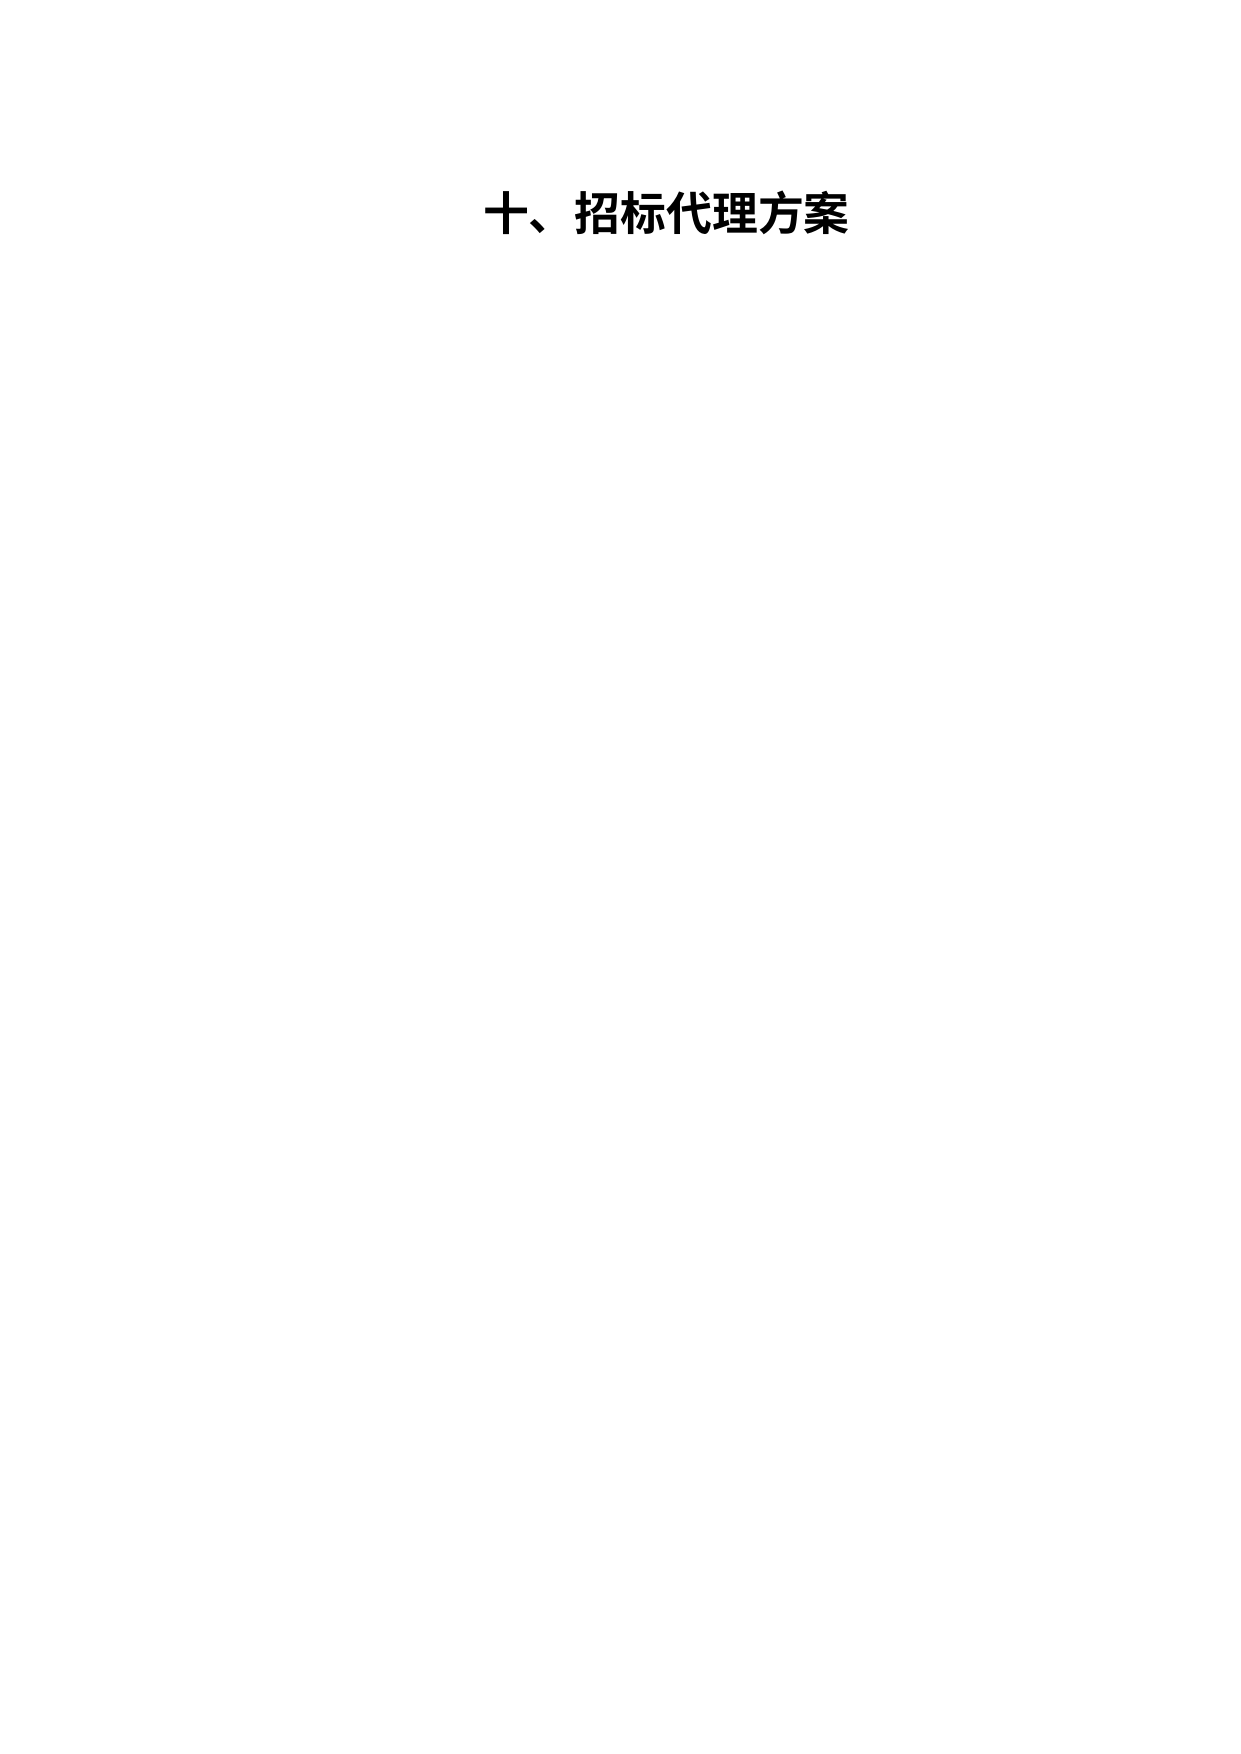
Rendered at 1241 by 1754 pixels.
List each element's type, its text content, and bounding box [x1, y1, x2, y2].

text 十、招标代理方案 [187, 162, 1053, 259]
